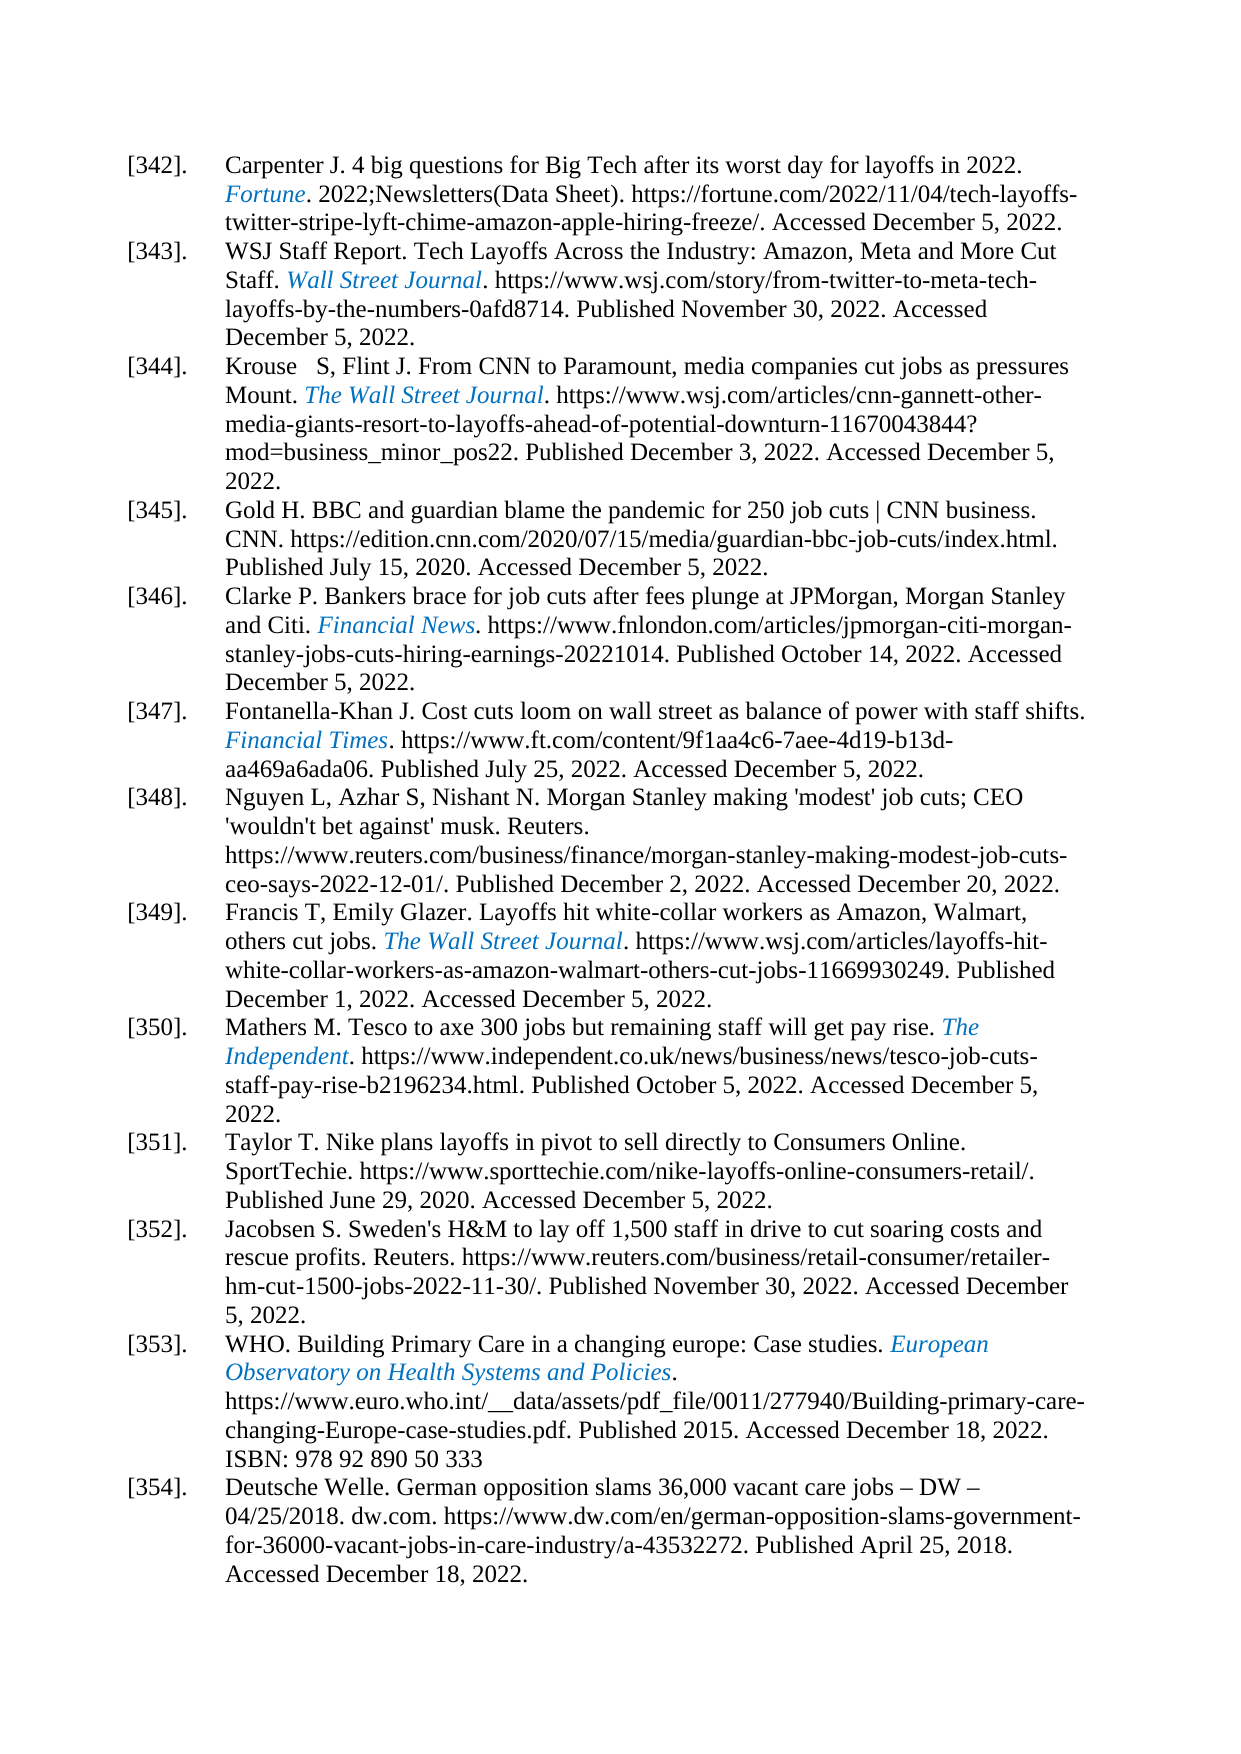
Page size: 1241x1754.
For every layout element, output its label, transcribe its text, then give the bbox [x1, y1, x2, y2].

list Fontanella-Khan J. Cost cuts loom on wall street as balance of power with staff shifts. Financial Times. https://www.ft.com/content/9f1aa4c6-7aee-4d19-b13d-aa469a6ada06. Published July 25, 2022. Accessed December 5, 2022. [187, 696, 1090, 782]
list Gold H. BBC and guardian blame the pandemic for 250 job cuts | CNN business. CNN. https://edition.cnn.com/2020/07/15/media/guardian-bbc-job-cuts/index.html. Published July 15, 2020. Accessed December 5, 2022. [187, 495, 1090, 581]
list Francis T, Emily Glazer. Layoffs hit white-collar workers as Amazon, Walmart, others cut jobs. The Wall Street Journal. https://www.wsj.com/articles/layoffs-hit-white-collar-workers-as-amazon-walmart-others-cut-jobs-11669930249. Published December 1, 2022. Accessed December 5, 2022. [187, 897, 1090, 1012]
list Jacobsen S. Sweden's H&M to lay off 1,500 staff in drive to cut soaring costs and rescue profits. Reuters. https://www.reuters.com/business/retail-consumer/retailer-hm-cut-1500-jobs-2022-11-30/. Published November 30, 2022. Accessed December 5, 2022. [187, 1214, 1090, 1329]
list Carpenter J. 4 big questions for Big Tech after its worst day for layoffs in 2022. Fortune. 2022;Newsletters(Data Sheet). https://fortune.com/2022/11/04/tech-layoffs-twitter-stripe-lyft-chime-amazon-apple-hiring-freeze/. Accessed December 5, 2022. [187, 150, 1090, 236]
list Deutsche Welle. German opposition slams 36,000 vacant care jobs – DW – 04/25/2018. dw.com. https://www.dw.com/en/german-opposition-slams-government-for-36000-vacant-jobs-in-care-industry/a-43532272. Published April 25, 2018. Accessed December 18, 2022. [187, 1472, 1090, 1587]
list Krouse S, Flint J. From CNN to Paramount, media companies cut jobs as pressures Mount. The Wall Street Journal. https://www.wsj.com/articles/cnn-gannett-other-media-giants-resort-to-layoffs-ahead-of-potential-downturn-11670043844?mod=business_minor_pos22. Published December 3, 2022. Accessed December 5, 2022. [187, 351, 1090, 495]
list WHO. Building Primary Care in a changing europe: Case studies. European Observatory on Health Systems and Policies. https://www.euro.who.int/__data/assets/pdf_file/0011/277940/Building-primary-care-changing-Europe-case-studies.pdf. Published 2015. Accessed December 18, 2022. ISBN: 978 92 890 50 333 [187, 1329, 1090, 1472]
list Taylor T. Nike plans layoffs in pivot to sell directly to Consumers Online. SportTechie. https://www.sporttechie.com/nike-layoffs-online-consumers-retail/. Published June 29, 2020. Accessed December 5, 2022. [187, 1127, 1090, 1214]
list Mathers M. Tesco to axe 300 jobs but remaining staff will get pay rise. The Independent. https://www.independent.co.uk/news/business/news/tesco-job-cuts-staff-pay-rise-b2196234.html. Published October 5, 2022. Accessed December 5, 2022. [187, 1012, 1090, 1127]
list WSJ Staff Report. Tech Layoffs Across the Industry: Amazon, Meta and More Cut Staff. Wall Street Journal. https://www.wsj.com/story/from-twitter-to-meta-tech-layoffs-by-the-numbers-0afd8714. Published November 30, 2022. Accessed December 5, 2022. [187, 236, 1090, 351]
list Clarke P. Bankers brace for job cuts after fees plunge at JPMorgan, Morgan Stanley and Citi. Financial News. https://www.fnlondon.com/articles/jpmorgan-citi-morgan-stanley-jobs-cuts-hiring-earnings-20221014. Published October 14, 2022. Accessed December 5, 2022. [187, 581, 1090, 696]
list Nguyen L, Azhar S, Nishant N. Morgan Stanley making 'modest' job cuts; CEO 'wouldn't bet against' musk. Reuters. https://www.reuters.com/business/finance/morgan-stanley-making-modest-job-cuts-ceo-says-2022-12-01/. Published December 2, 2022. Accessed December 20, 2022. [187, 782, 1090, 897]
